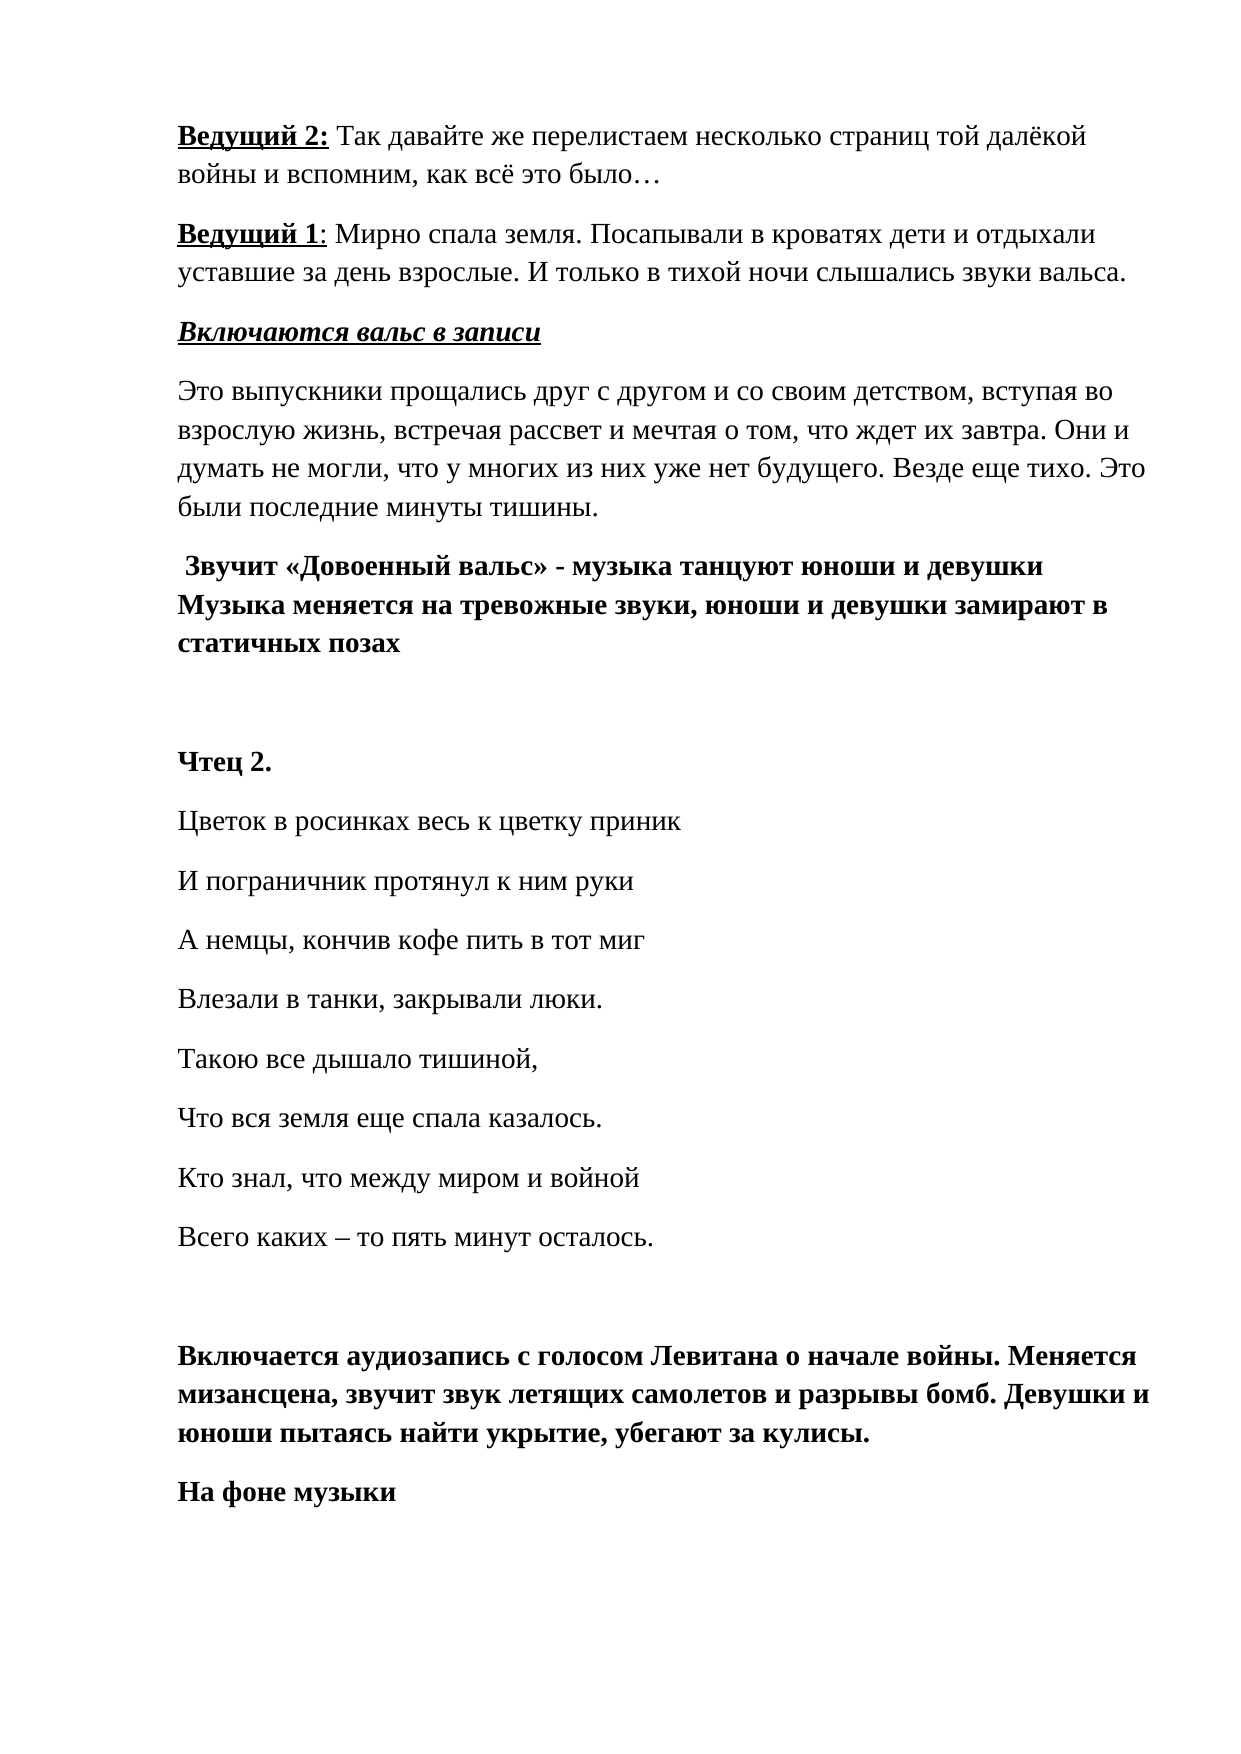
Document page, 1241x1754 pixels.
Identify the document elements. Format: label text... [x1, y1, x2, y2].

text Ведущий 1: Мирно спала земля. Посапывали в кроватях дети и отдыхали уставшие за день взрослые. И только в тихой ночи слышались звуки вальса. [177, 216, 1152, 288]
text Такою все дышало тишиной, [177, 1041, 1152, 1074]
text Ведущий 2: Так давайте же перелистаем несколько страниц той далёкой войны и вспомним, как всё это было… [177, 118, 1152, 190]
text Что вся земля еще спала казалось. [177, 1100, 1152, 1134]
text Цветок в росинках весь к цветку приник [177, 803, 1152, 837]
text Включаются вальс в записи [177, 314, 1152, 347]
text А немцы, кончив кофе пить в тот миг [177, 922, 1152, 956]
text На фоне музыки [177, 1474, 1152, 1508]
text Всего каких – то пять минут осталось. [177, 1219, 1152, 1253]
text Влезали в танки, закрывали люки. [177, 982, 1152, 1015]
text Это выпускники прощались друг с другом и со своим детством, вступая во взрослую жизнь, встречая рассвет и мечтая о том, что ждет их завтра. Они и думать не могли, что у многих из них уже нет будущего. Везде еще тихо. Это были последние минуты тишины. [177, 373, 1152, 522]
text Включается аудиозапись с голосом Левитана о начале войны. Меняется мизансцена, звучит звук летящих самолетов и разрывы бомб. Девушки и юноши пытаясь найти укрытие, убегают за кулисы. [177, 1338, 1152, 1448]
text Звучит «Довоенный вальс» - музыка танцуют юноши и девушки Музыка меняется на тревожные звуки, юноши и девушки замирают в статичных позах [177, 548, 1152, 659]
text Чтец 2. [177, 744, 1152, 778]
text Кто знал, что между миром и войной [177, 1160, 1152, 1193]
text И пограничник протянул к ним руки [177, 863, 1152, 896]
